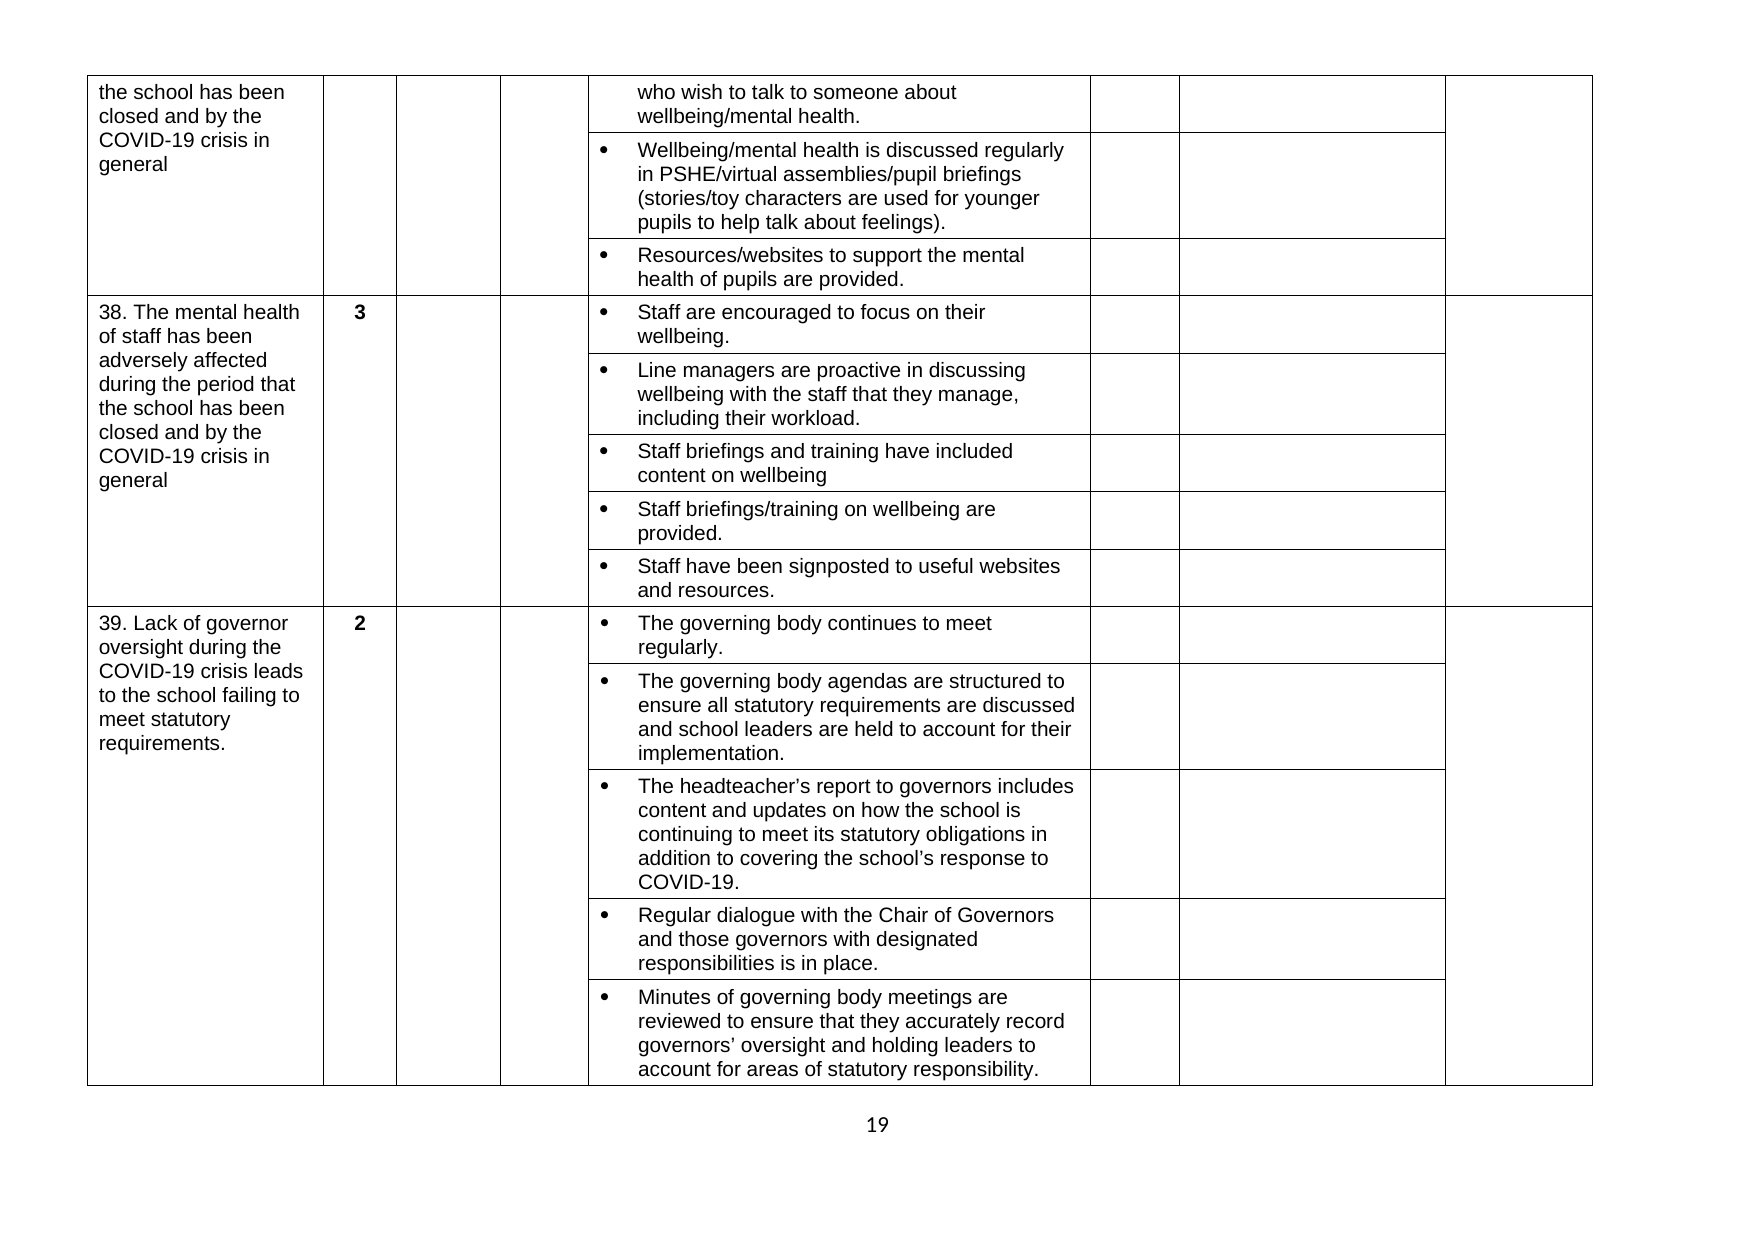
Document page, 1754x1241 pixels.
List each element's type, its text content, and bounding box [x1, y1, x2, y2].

table_cell The governing body agendas are structured to ensure all statutory requirements are discussed and school leaders are held to account for their implementation. [589, 664, 1090, 769]
table_cell [1180, 76, 1445, 132]
table_cell [1091, 354, 1179, 434]
table_cell [1091, 770, 1179, 898]
table_cell [1180, 354, 1445, 434]
table_cell [501, 296, 588, 606]
table_cell [1180, 492, 1445, 548]
table_cell Wellbeing/mental health is discussed regularly in PSHE/virtual assemblies/pupil briefings (stories/toy characters are used for younger pupils to help talk about feelings). [589, 133, 1090, 238]
table_cell Staff briefings/training on wellbeing are provided. [589, 492, 1090, 548]
table_cell Line managers are proactive in discussing wellbeing with the staff that they manage, including their workload. [589, 354, 1090, 434]
table_cell [1091, 296, 1179, 352]
table_cell [1180, 607, 1445, 663]
table_cell [1091, 435, 1179, 491]
table_cell [1091, 550, 1179, 606]
table_cell [1180, 296, 1445, 352]
table_cell [1446, 296, 1592, 606]
table_cell Staff have been signposted to useful websites and resources. [589, 550, 1090, 606]
table_cell Minutes of governing body meetings are reviewed to ensure that they accurately record governors’ oversight and holding leaders to account for areas of statutory responsibility. [589, 980, 1090, 1084]
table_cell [589, 76, 1090, 132]
table_cell [1091, 899, 1179, 979]
table_cell [1091, 664, 1179, 769]
table_cell 2 [324, 607, 396, 1084]
table_cell Staff are encouraged to focus on their wellbeing. [589, 296, 1090, 352]
table_cell 39. Lack of governor oversight during the COVID-19 crisis leads to the school failing to meet statutory requirements. [88, 607, 323, 1084]
table_cell [1180, 239, 1445, 295]
table_cell [1091, 239, 1179, 295]
table_cell [1091, 133, 1179, 238]
table_cell [1180, 133, 1445, 238]
table_cell [1091, 76, 1179, 132]
table_cell [1091, 980, 1179, 1084]
table_cell [1446, 607, 1592, 1084]
table_cell [1180, 770, 1445, 898]
table_cell 38. The mental health of staff has been adversely affected during the period that the school has been closed and by the COVID-19 crisis in general [88, 296, 323, 606]
table_cell [501, 607, 588, 1084]
table_cell [397, 607, 500, 1084]
table_cell [1091, 607, 1179, 663]
table_cell [397, 296, 500, 606]
table_cell The headteacher’s report to governors includes content and updates on how the school is continuing to meet its statutory obligations in addition to covering the school’s response to COVID-19. [589, 770, 1090, 898]
table_cell Regular dialogue with the Chair of Governors and those governors with designated responsibilities is in place. [589, 899, 1090, 979]
table_cell [1091, 492, 1179, 548]
table_cell [1180, 435, 1445, 491]
table_cell [1180, 899, 1445, 979]
table_cell Staff briefings and training have included content on wellbeing [589, 435, 1090, 491]
table_cell [1180, 550, 1445, 606]
table_cell [1180, 664, 1445, 769]
table_cell Resources/websites to support the mental health of pupils are provided. [589, 239, 1090, 295]
table_cell The governing body continues to meet regularly. [589, 607, 1090, 663]
table_cell [1180, 980, 1445, 1084]
table_cell 3 [324, 296, 396, 606]
